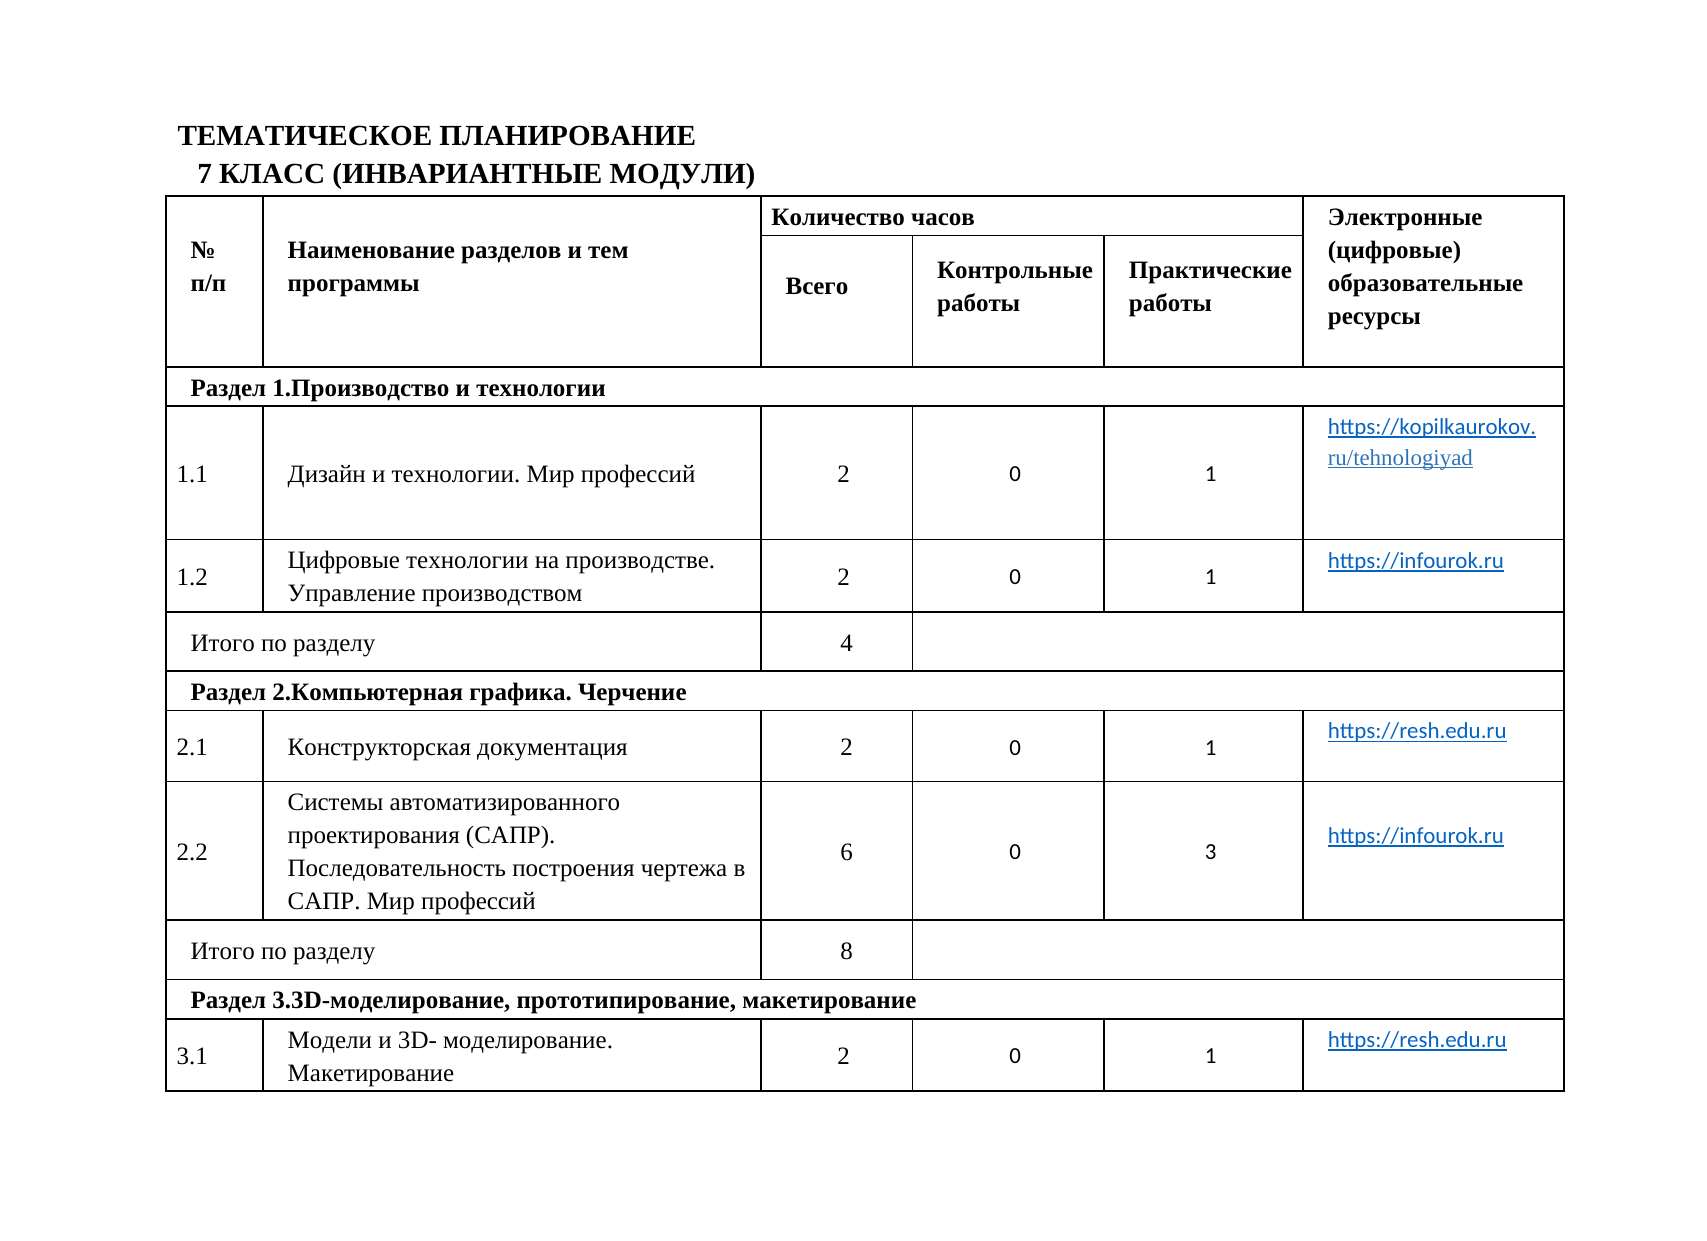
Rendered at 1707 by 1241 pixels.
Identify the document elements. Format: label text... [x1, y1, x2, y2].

table_header Количество часов [762, 197, 1302, 234]
table_cell 0 [913, 782, 1103, 919]
table_cell Итого по разделу [167, 921, 760, 978]
table_cell 6 [762, 782, 912, 919]
table_cell Итого по разделу [167, 613, 760, 670]
table_header Наименование разделов и тем программы [264, 197, 760, 366]
table_cell https://kopilkaurokov. ru/tehnologiyad [1304, 407, 1563, 538]
table_cell 8 [762, 921, 912, 978]
table_cell 3 [1105, 782, 1302, 919]
text ТЕМАТИЧЕСКОЕ ПЛАНИРОВАНИЕ [177, 118, 1618, 152]
table_cell 2.2 [167, 782, 262, 919]
table_cell https://resh.edu.ru [1304, 1020, 1563, 1090]
table_cell Контрольные работы [913, 236, 1103, 366]
table_cell Системы автоматизированного проектирования (САПР). Последовательность построения чертежа в САПР. Мир профессий [264, 782, 760, 919]
table_header Электронные (цифровые) образовательные ресурсы [1304, 197, 1563, 366]
table_cell https://infourok.ru [1304, 540, 1563, 611]
table_cell 2.1 [167, 711, 262, 781]
table_cell 1 [1105, 540, 1302, 611]
table_cell 2 [762, 540, 912, 611]
table_cell 1.1 [167, 407, 262, 538]
table_cell Конструкторская документация [264, 711, 760, 781]
table_cell Всего [762, 236, 912, 366]
table_cell [913, 921, 1563, 978]
table_cell 0 [913, 407, 1103, 538]
table_cell 1.2 [167, 540, 262, 611]
table_cell Модели и 3D- моделирование. Макетирование [264, 1020, 760, 1090]
table_cell 4 [762, 613, 912, 670]
table_cell 0 [913, 540, 1103, 611]
table_cell Раздел 1.Производство и технологии [167, 368, 1563, 405]
table_header № п/п [167, 197, 262, 366]
table_cell Раздел 2.Компьютерная графика. Черчение [167, 672, 1563, 710]
table_cell Цифровые технологии на производстве. Управление производством [264, 540, 760, 611]
table_cell [913, 613, 1563, 670]
table_cell 0 [913, 711, 1103, 781]
table_cell Раздел 3.3D-моделирование, прототипирование, макетирование [167, 980, 1563, 1018]
table_cell https://resh.edu.ru [1304, 711, 1563, 781]
text 7 КЛАСС (ИНВАРИАНТНЫЕ МОДУЛИ) [190, 157, 1618, 190]
table_cell Дизайн и технологии. Мир профессий [264, 407, 760, 538]
table_cell 2 [762, 711, 912, 781]
table_cell 3.1 [167, 1020, 262, 1090]
table_cell 1 [1105, 711, 1302, 781]
table_cell 0 [913, 1020, 1103, 1090]
table_cell 2 [762, 1020, 912, 1090]
table_cell Практические работы [1105, 236, 1302, 366]
table_cell 1 [1105, 1020, 1302, 1090]
table_cell https://infourok.ru [1304, 782, 1563, 919]
table_cell 1 [1105, 407, 1302, 538]
table_cell 2 [762, 407, 912, 538]
